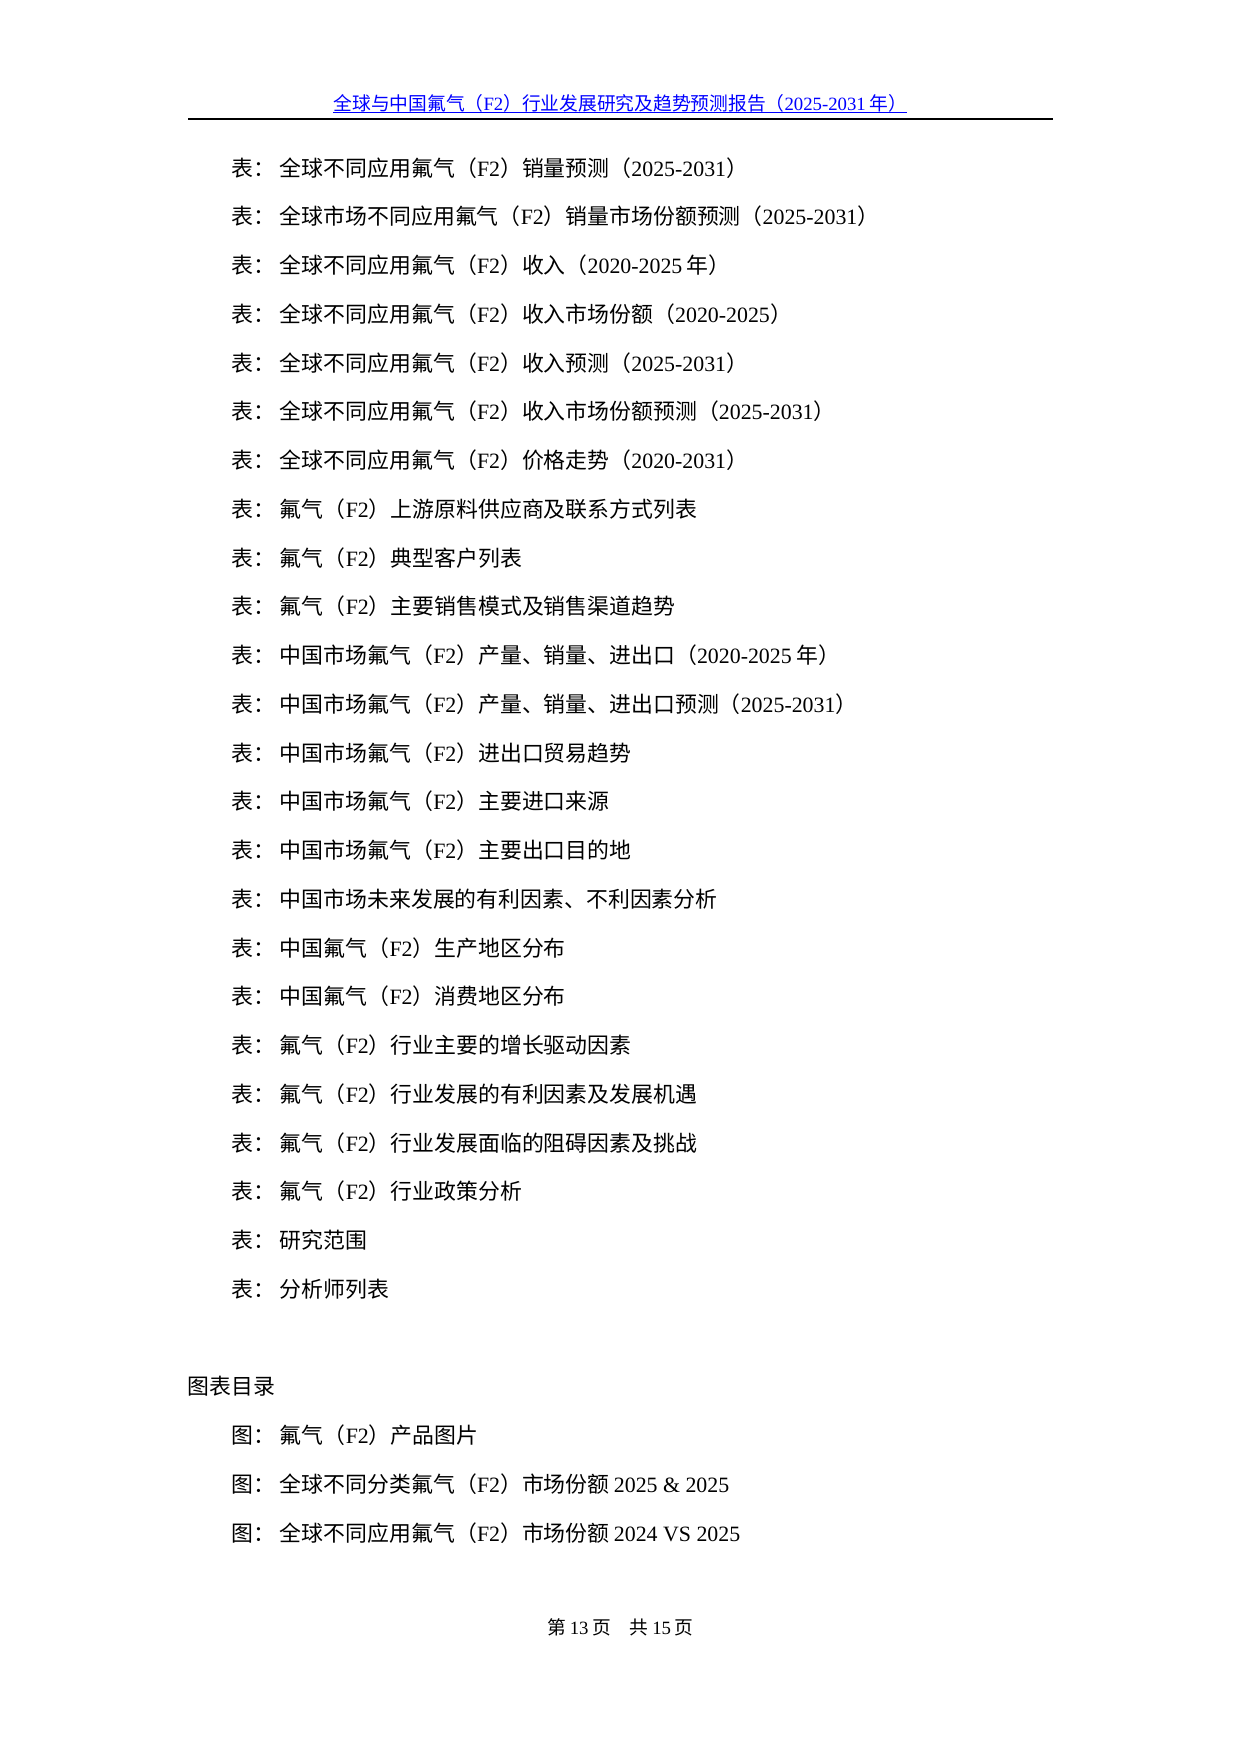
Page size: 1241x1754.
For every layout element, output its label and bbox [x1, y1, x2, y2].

text [187, 150, 1053, 1548]
